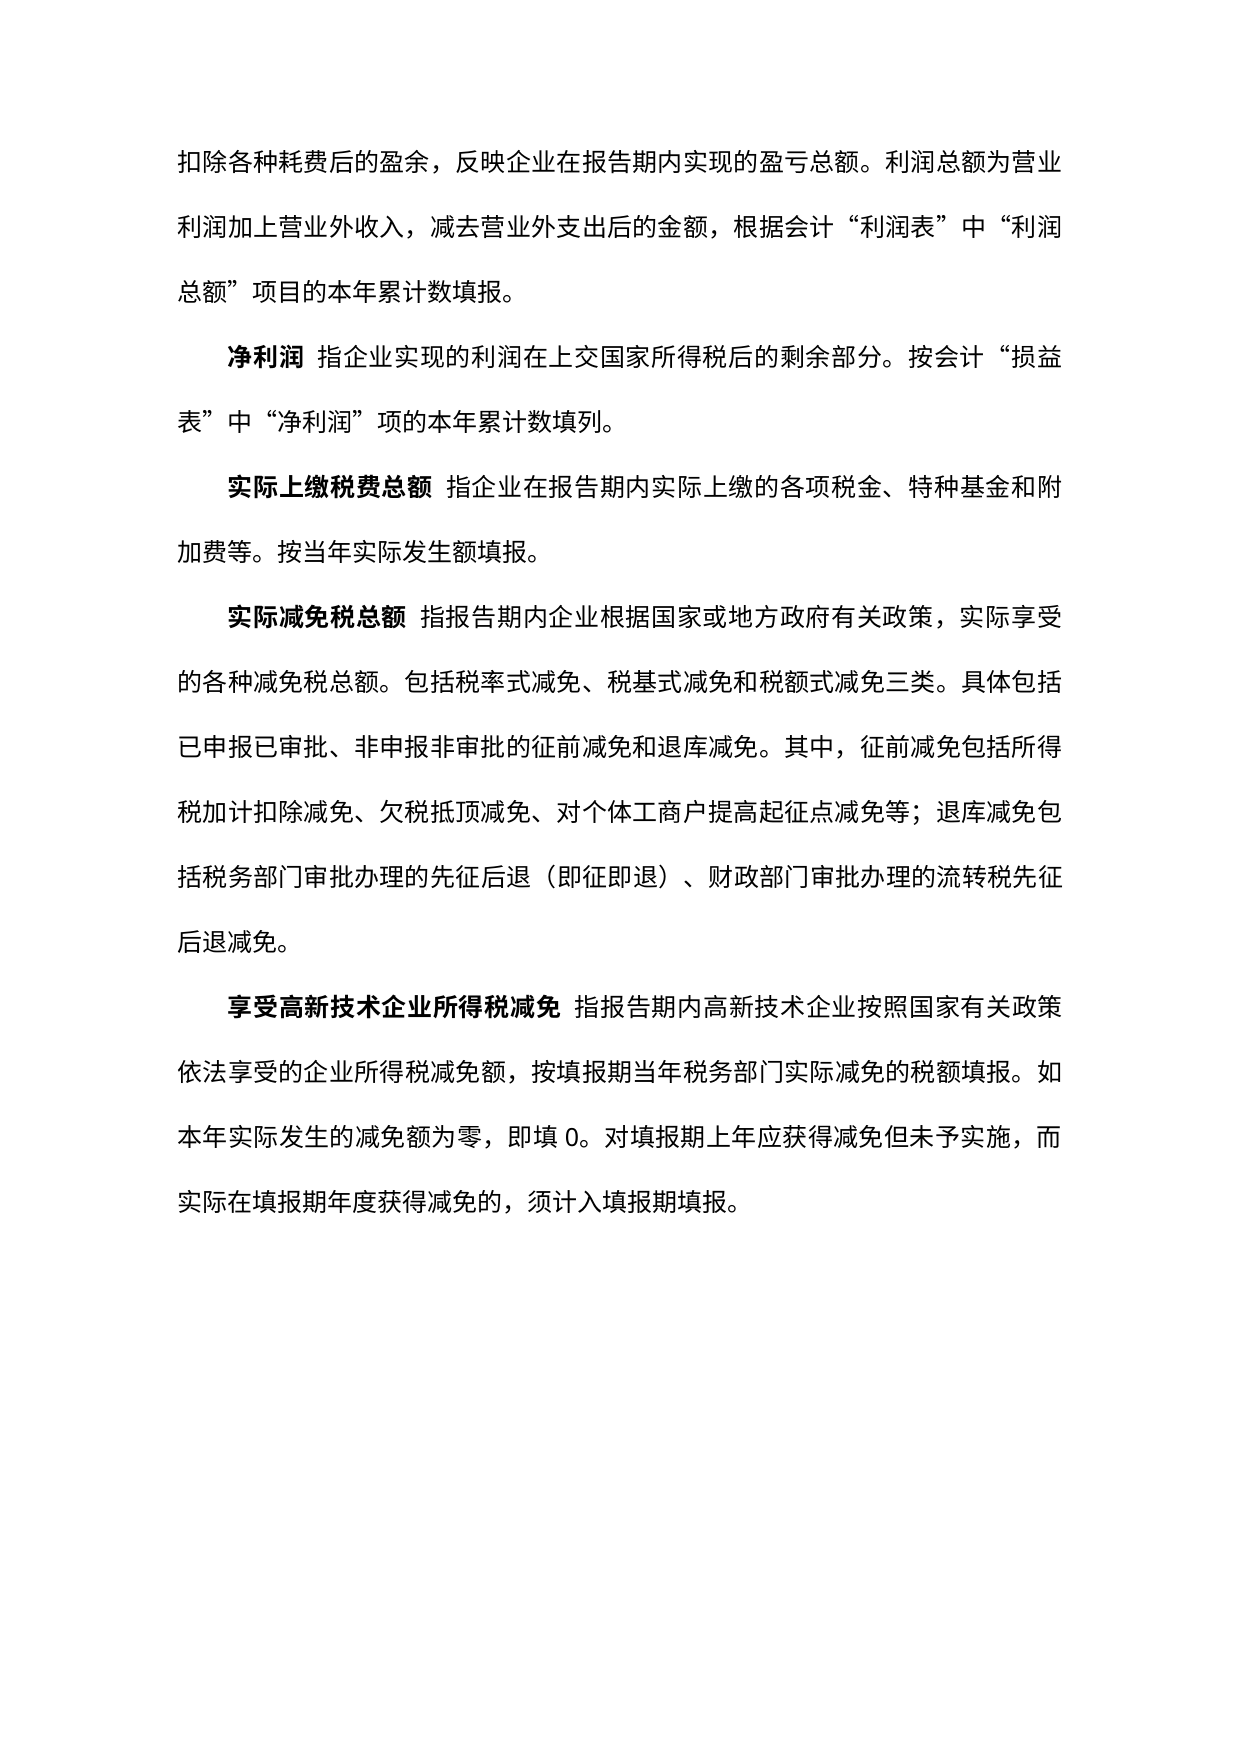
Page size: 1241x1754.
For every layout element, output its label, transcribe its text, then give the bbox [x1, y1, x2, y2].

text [177, 128, 1063, 323]
text 实际减免税总额 指报告期内企业根据国家或地方政府有关政策，实际享受的各种减免税总额。包括税率式减免、税基式减免和税额式减免三类。具体包括已申报已审批、非申报非审批的征前减免和退库减免。其中，征前减免包括所得税加计扣除减免、欠税抵顶减免、对个体工商户提高起征点减免等；退库减免包括税务部门审批办理的先征后退（即征即退）、财政部门审批办理的流转税先征后退减免。 [177, 583, 1063, 973]
text 享受高新技术企业所得税减免 指报告期内高新技术企业按照国家有关政策依法享受的企业所得税减免额，按填报期当年税务部门实际减免的税额填报。如本年实际发生的减免额为零，即填0。对填报期上年应获得减免但未予实施，而实际在填报期年度获得减免的，须计入填报期填报。 [177, 973, 1063, 1233]
text 净利润 指企业实现的利润在上交国家所得税后的剩余部分。按会计“损益表”中“净利润”项的本年累计数填列。 [177, 323, 1063, 453]
text 实际上缴税费总额 指企业在报告期内实际上缴的各项税金、特种基金和附加费等。按当年实际发生额填报。 [177, 453, 1063, 583]
